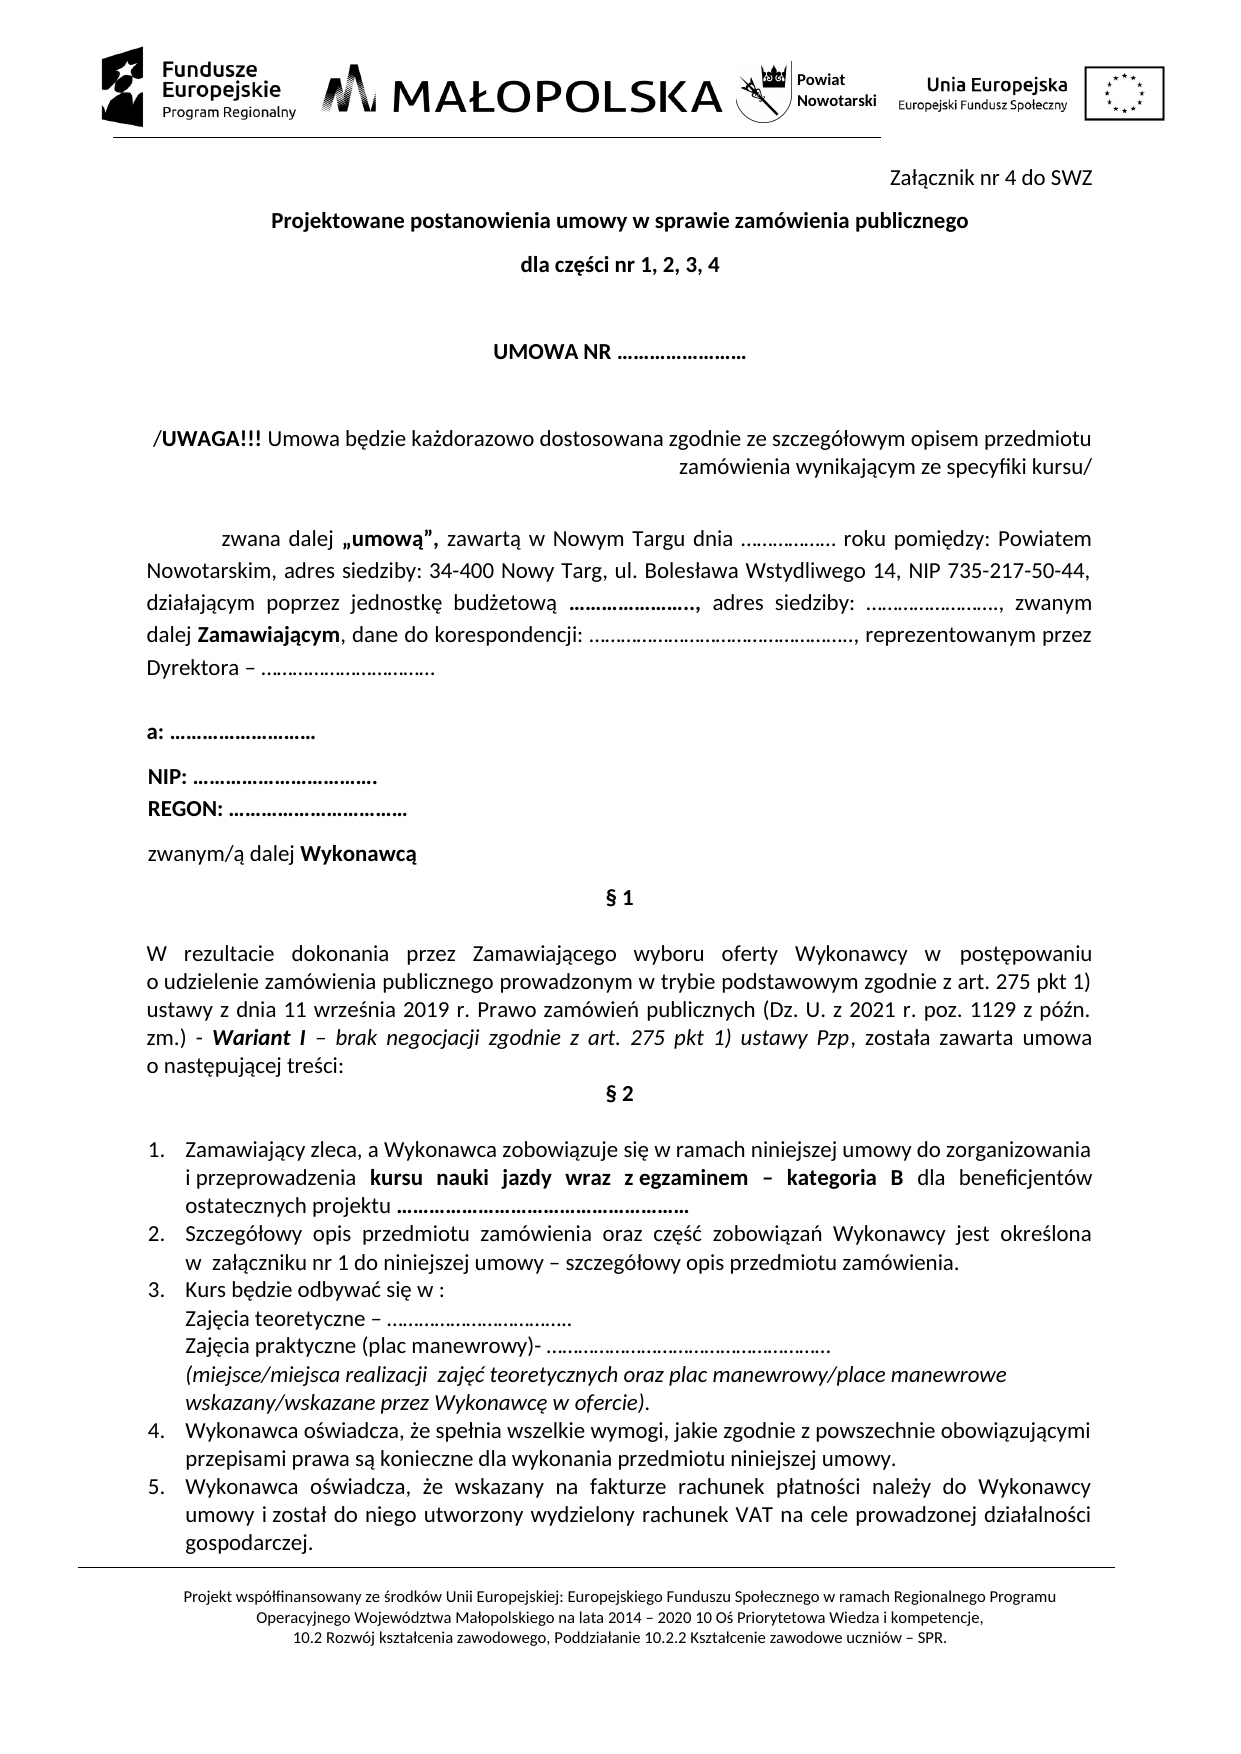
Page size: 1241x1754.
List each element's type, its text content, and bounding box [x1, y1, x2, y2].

list Kurs będzie odbywać się w : [148, 1276, 1093, 1304]
text Projektowane postanowienia umowy w sprawie zamówienia publicznego [148, 207, 1093, 235]
text § 1 [146, 883, 1093, 911]
text NIP: ……………………………. REGON: …………………………… [148, 762, 1093, 822]
text UMOWA NR …………………… [148, 337, 1093, 365]
picture [81, 26, 729, 147]
text (miejsce/miejsca realizacji zajęć teoretycznych oraz plac manewrowy/place manewrowe wskazany/wskazane przez Wykonawcę w ofercie). [185, 1360, 1093, 1416]
list Wykonawca oświadcza, że spełnia wszelkie wymogi, jakie zgodnie z powszechnie obowiązującymi przepisami prawa są konieczne dla wykonania przedmiotu niniejszej umowy. [148, 1416, 1093, 1472]
picture [881, 48, 1182, 138]
text /UWAGA!!! Umowa będzie każdorazowo dostosowana zgodnie ze szczegółowym opisem przedmiotu zamówienia wynikającym ze specyfiki kursu/ [148, 424, 1093, 480]
text a: ……………………… [146, 717, 1093, 745]
text dla części nr 1, 2, 3, 4 [148, 250, 1093, 278]
text Zajęcia praktyczne (plac manewrowy)- ……………………………………………… [185, 1332, 1093, 1360]
text Załącznik nr 4 do SWZ [148, 163, 1093, 191]
text zwanym/ą dalej Wykonawcą [148, 839, 1093, 867]
text § 2 [146, 1079, 1093, 1107]
text Zajęcia teoretyczne – …………………………….. [185, 1304, 1093, 1332]
list Wykonawca oświadcza, że wskazany na fakturze rachunek płatności należy do Wykonawcy umowy i został do niego utworzony wydzielony rachunek VAT na cele prowadzonej działalności gospodarczej. [148, 1472, 1093, 1556]
list Szczegółowy opis przedmiotu zamówienia oraz część zobowiązań Wykonawcy jest określona w załączniku nr 1 do niniejszej umowy – szczegółowy opis przedmiotu zamówienia. [148, 1219, 1093, 1276]
list Zamawiający zleca, a Wykonawca zobowiązuje się w ramach niniejszej umowy do zorganizowania i przeprowadzenia kursu nauki jazdy wraz z egzaminem – kategoria B dla beneficjentów ostatecznych projektu ……………………………………………… [148, 1136, 1093, 1219]
text zwana dalej „umową”, zawartą w Nowym Targu dnia ……………… roku pomiędzy: Powiatem Nowotarskim, adres siedziby: 34-400 Nowy Targ, ul. Bolesława Wstydliwego 14, NIP 735-217-50-44, działającym poprzez jednostkę budżetową ………………….., adres siedziby: ……………………., zwanym dalej Zamawiającym, dane do korespondencji: ………………………………………….., reprezentowanym przez Dyrektora – …………………………… [146, 524, 1093, 681]
text W rezultacie dokonania przez Zamawiającego wyboru oferty Wykonawcy w postępowaniu o udzielenie zamówienia publicznego prowadzonym w trybie podstawowym zgodnie z art. 275 pkt 1) ustawy z dnia 11 września 2019 r. Prawo zamówień publicznych (Dz. U. z 2021 r. poz. 1129 z późn. zm.) - Wariant I – brak negocjacji zgodnie z art. 275 pkt 1) ustawy Pzp, została zawarta umowa o następującej treści: [146, 939, 1093, 1079]
